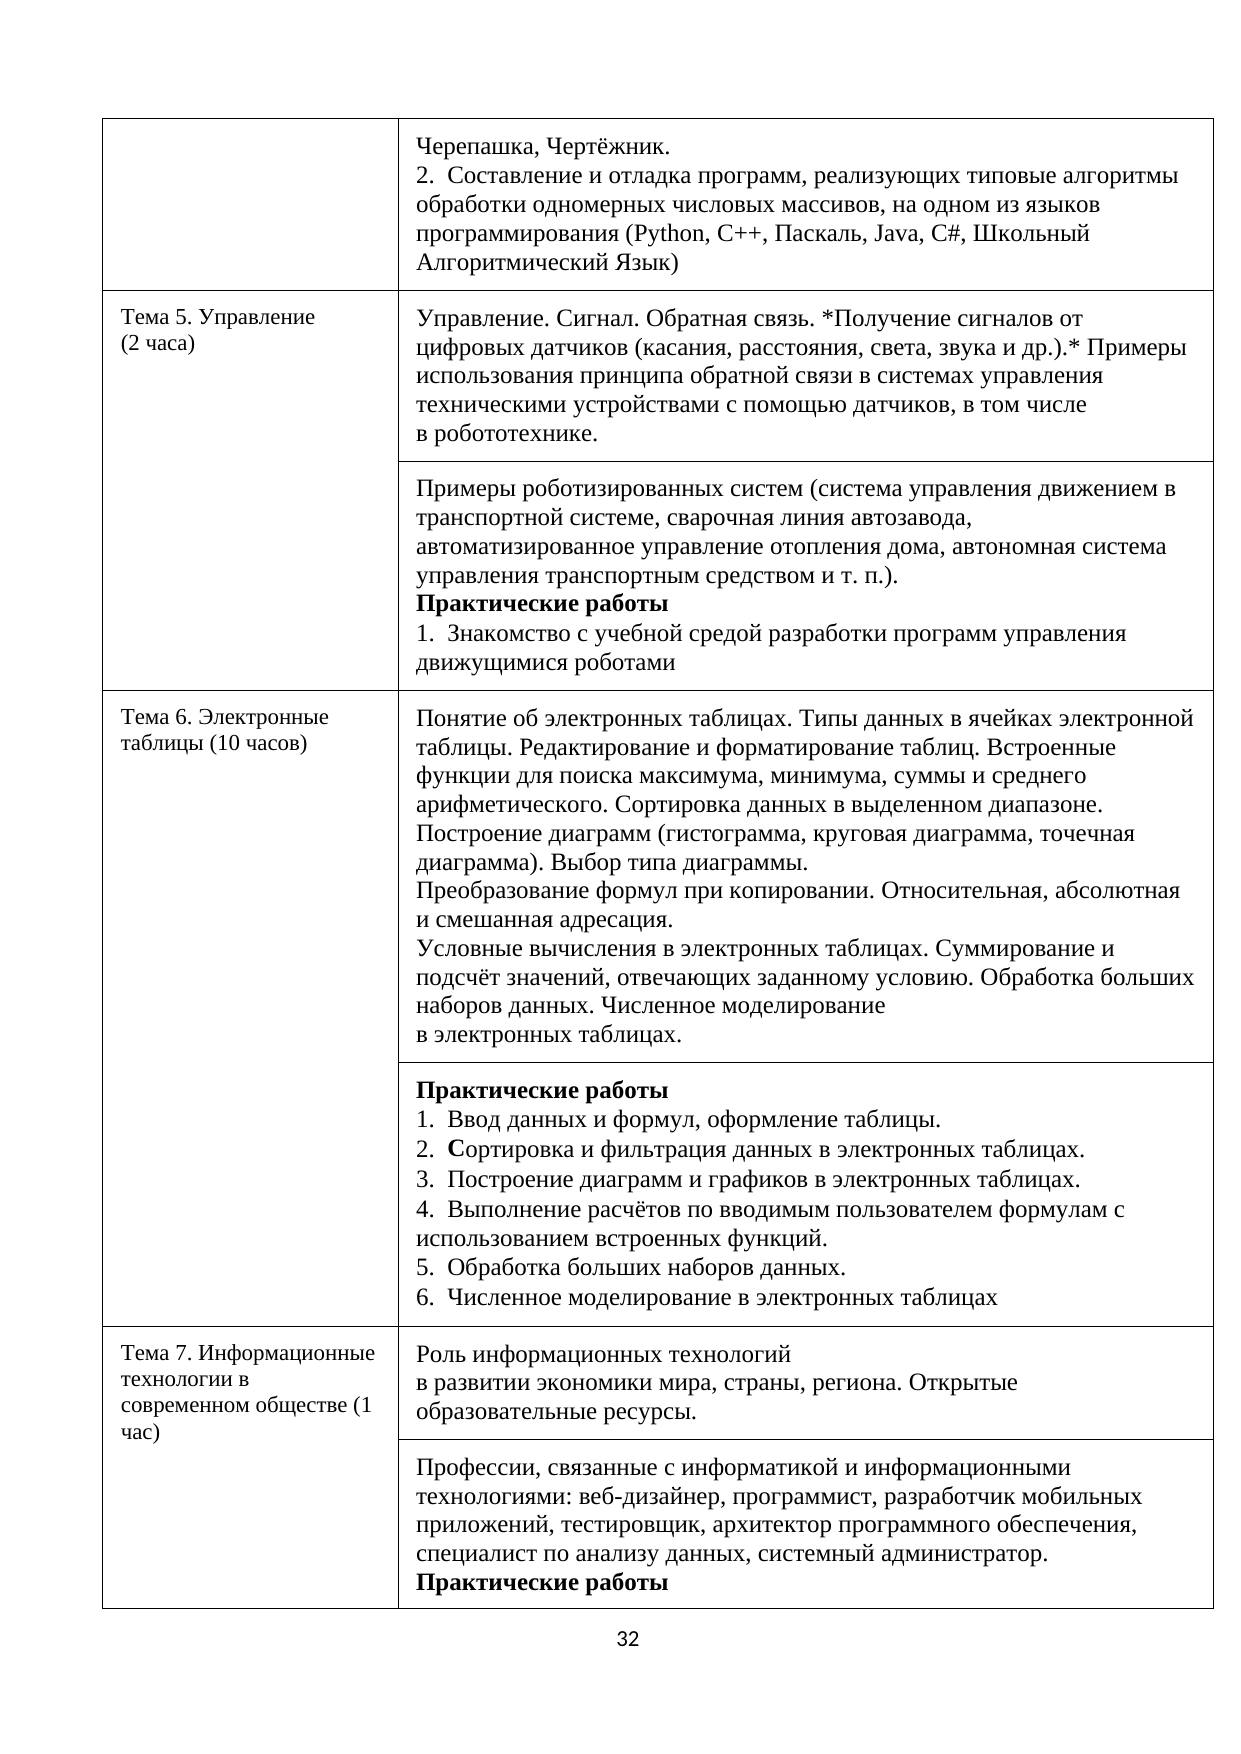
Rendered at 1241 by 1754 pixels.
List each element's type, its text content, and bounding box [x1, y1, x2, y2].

table_cell Тема 7. Информационные технологии в современном обществе (1 час) [103, 1327, 398, 1607]
table_cell Тема 6. Электронные таблицы (10 часов) [103, 691, 398, 1326]
table_cell Практические работы 1. Ввод данных и формул, оформление таблицы. 2. Сортировка и фильтрация данных в электронных таблицах. 3. Построение диаграмм и графиков в электронных таблицах. 4. Выполнение расчётов по вводимым пользователем формулам с использованием встроенных функций. 5. Обработка больших наборов данных. 6. Численное моделирование в электронных таблицах [399, 1063, 1213, 1326]
table_cell Примеры роботизированных систем (система управления движением в транспортной системе, сварочная линия автозавода, автоматизированное управление отопления дома, автономная система управления транспортным средством и т. п.). Практические работы 1. Знакомство с учебной средой разработки программ управления движущимися роботами [399, 462, 1213, 690]
table_cell Управление. Сигнал. Обратная связь. *Получение сигналов от цифровых датчиков (касания, расстояния, света, звука и др.).* Примеры использования принципа обратной связи в системах управления техническими устройствами с помощью датчиков, в том числе в робототехнике. [399, 291, 1213, 461]
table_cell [399, 119, 1213, 290]
table_cell Понятие об электронных таблицах. Типы данных в ячейках электронной таблицы. Редактирование и форматирование таблиц. Встроенные функции для поиска максимума, минимума, суммы и среднего арифметического. Сортировка данных в выделенном диапазоне. Построение диаграмм (гистограмма, круговая диаграмма, точечная диаграмма). Выбор типа диаграммы. Преобразование формул при копировании. Относительная, абсолютная и смешанная адресация. Условные вычисления в электронных таблицах. Суммирование и подсчёт значений, отвечающих заданному условию. Обработка больших наборов данных. Численное моделирование в электронных таблицах. [399, 691, 1213, 1062]
table_cell Тема 5. Управление (2 часа) [103, 291, 398, 690]
table_cell Роль информационных технологий в развитии экономики мира, страны, региона. Открытые образовательные ресурсы. [399, 1327, 1213, 1439]
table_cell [399, 1440, 1213, 1607]
